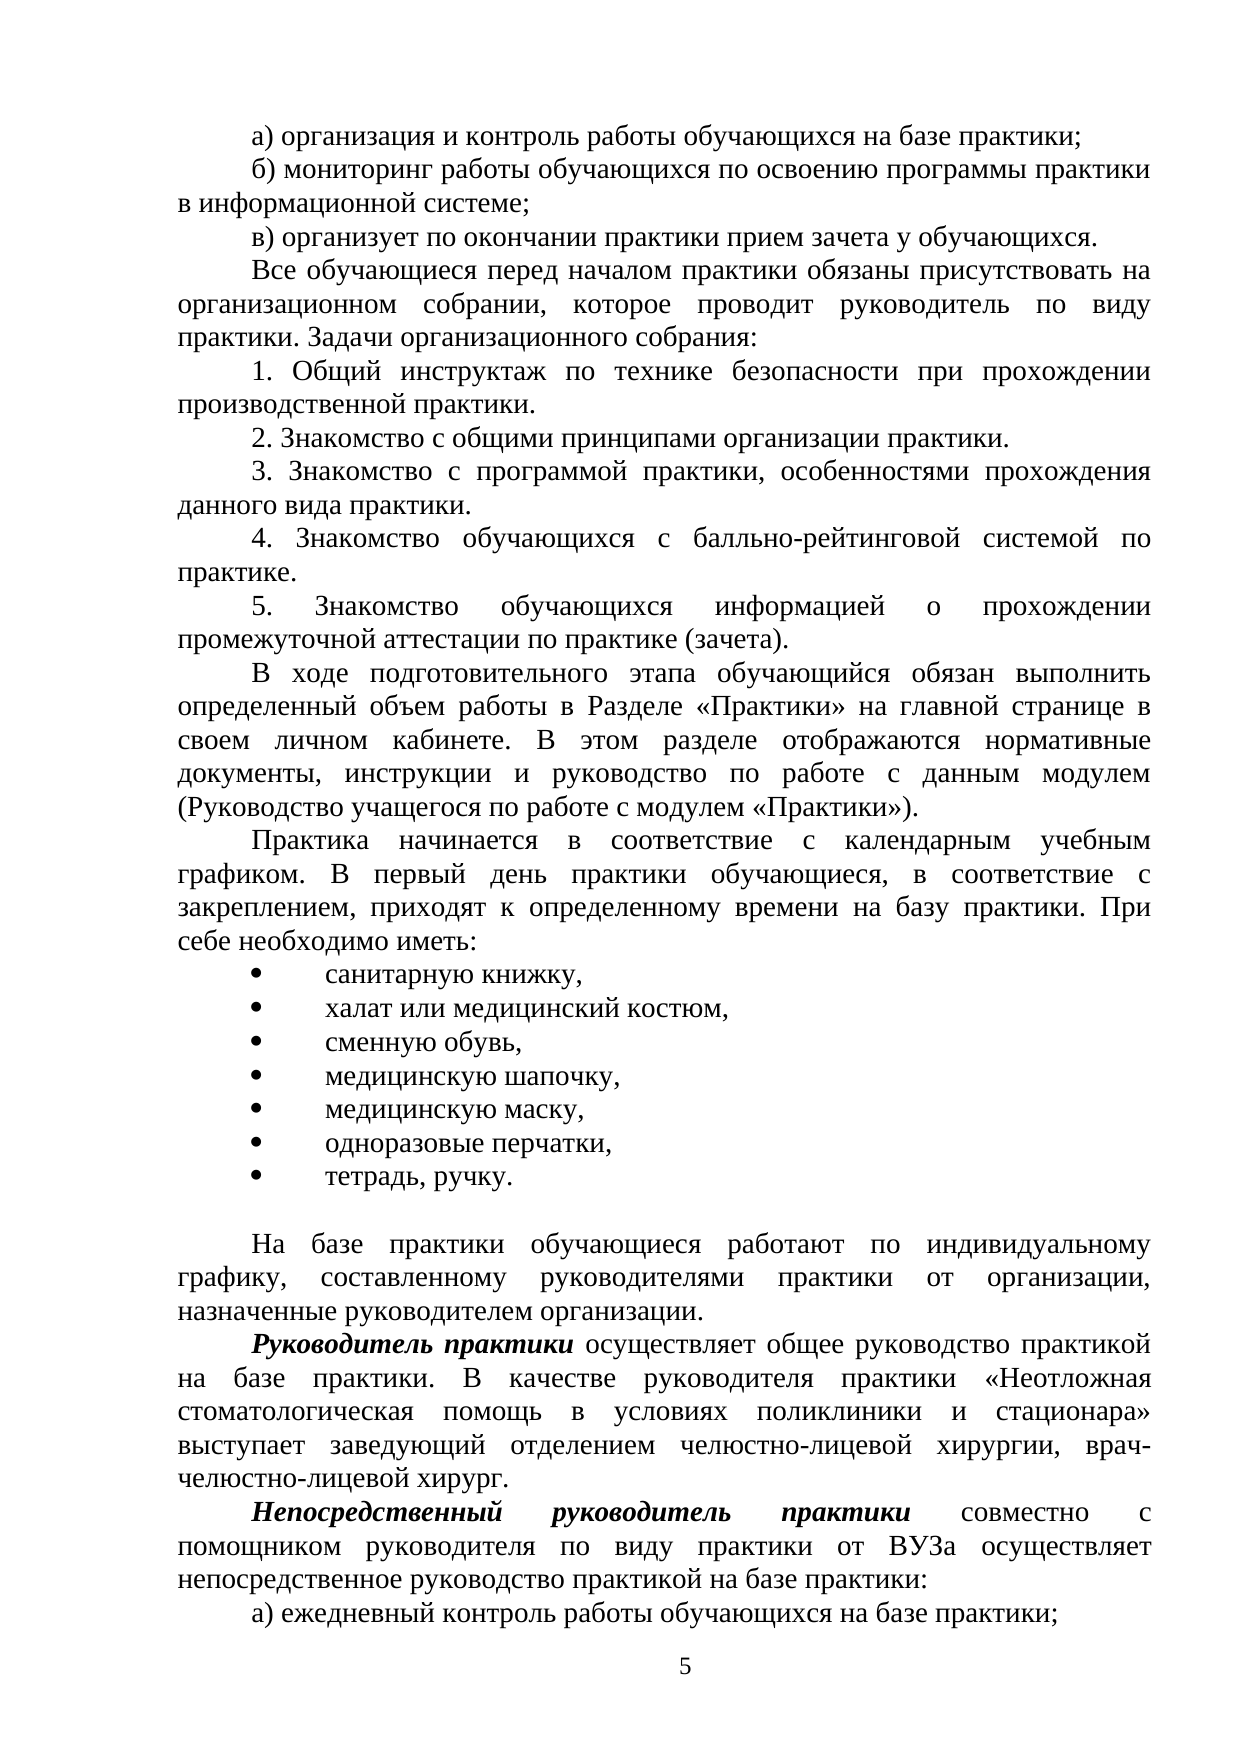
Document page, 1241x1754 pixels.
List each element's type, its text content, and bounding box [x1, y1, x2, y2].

text Непосредственный руководитель практики совместно с помощником руководителя по виду практики от ВУЗа осуществляет непосредственное руководство практикой на базе практики: [177, 1494, 961, 1528]
text 3. Знакомство с программой практики, особенностями прохождения данного вида практики. [177, 453, 1152, 521]
list медицинскую шапочку, [177, 1058, 1152, 1091]
text 1. Общий инструктаж по технике безопасности при прохождении производственной практики. [177, 353, 1152, 420]
text 4. Знакомство обучающихся с балльно-рейтинговой системой по практике. [177, 521, 1152, 588]
text Непосредственный руководитель практики совместно с помощником руководителя по виду практики от ВУЗа осуществляет непосредственное руководство практикой на базе практики: [177, 1528, 1152, 1595]
text Практика начинается в соответствие с календарным учебным графиком. В первый день практики обучающиеся, в соответствие с закреплением, приходят к определенному времени на базу практики. При себе необходимо иметь: [177, 822, 1152, 957]
text На базе практики обучающиеся работают по индивидуальному графику, составленному руководителями практики от организации, назначенные руководителем организации. [177, 1226, 1152, 1326]
text а) ежедневный контроль работы обучающихся на базе практики; [177, 1595, 1152, 1628]
list сменную обувь, [177, 1024, 1152, 1058]
text б) мониторинг работы обучающихся по освоению программы практики в информационной системе; [177, 152, 1152, 219]
list медицинскую маску, [177, 1091, 1152, 1125]
list халат или медицинский костюм, [177, 990, 1152, 1024]
text в) организует по окончании практики прием зачета у обучающихся. [177, 219, 1152, 252]
list тетрадь, ручку. [177, 1158, 1152, 1192]
text Руководитель практики осуществляет общее руководство практикой на базе практики. В качестве руководителя практики «Неотложная стоматологическая помощь в условиях поликлиники и стационара» выступает заведующий отделением челюстно-лицевой хирургии, врач-челюстно-лицевой хирург. [177, 1326, 1152, 1494]
text 2. Знакомство с общими принципами организации практики. [177, 420, 1152, 453]
list одноразовые перчатки, [177, 1125, 1152, 1158]
text Все обучающиеся перед началом практики обязаны присутствовать на организационном собрании, которое проводит руководитель по виду практики. Задачи организационного собрания: [177, 252, 1152, 353]
text а) организация и контроль работы обучающихся на базе практики; [177, 118, 1152, 152]
text 5. Знакомство обучающихся информацией о прохождении промежуточной аттестации по практике (зачета). [177, 588, 1152, 655]
list санитарную книжку, [177, 957, 1152, 990]
text В ходе подготовительного этапа обучающийся обязан выполнить определенный объем работы в Разделе «Практики» на главной странице в своем личном кабинете. В этом разделе отображаются нормативные документы, инструкции и руководство по работе с данным модулем (Руководство учащегося по работе с модулем «Практики»). [177, 655, 1152, 822]
